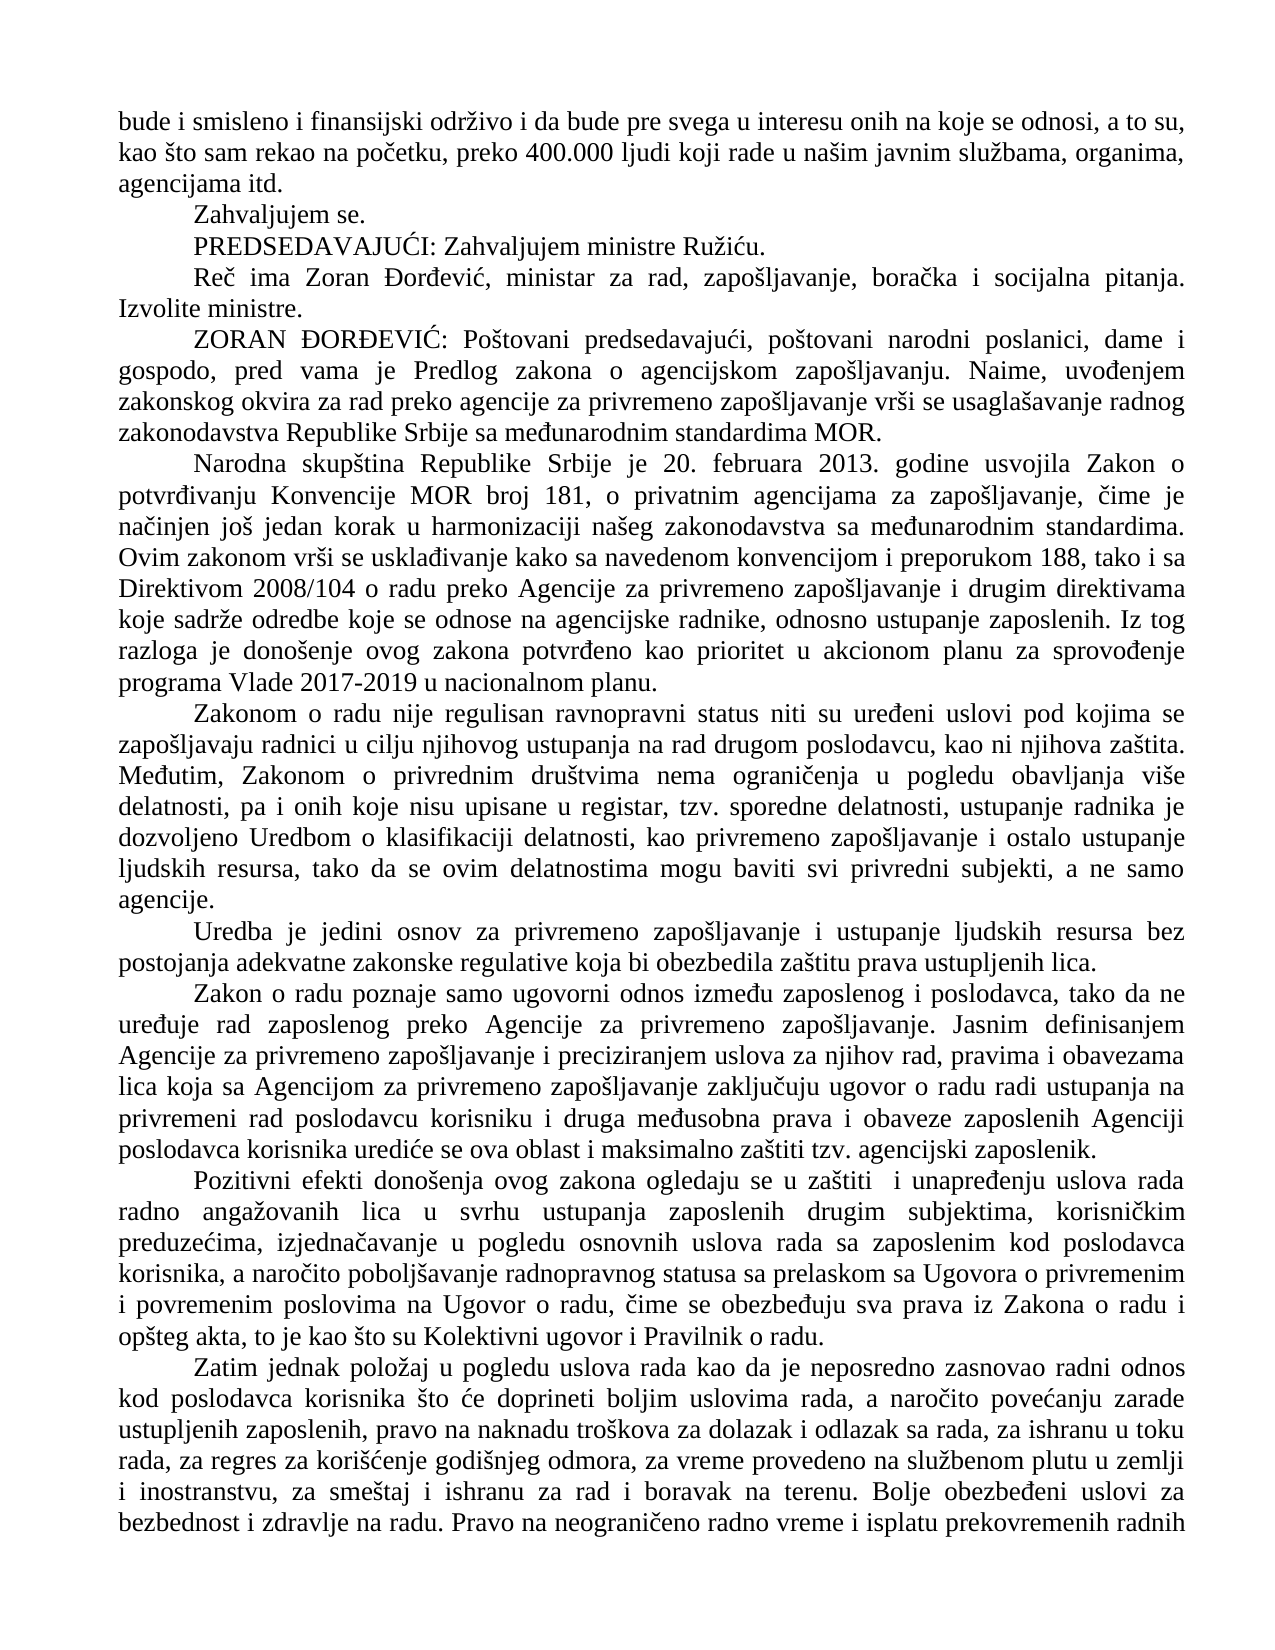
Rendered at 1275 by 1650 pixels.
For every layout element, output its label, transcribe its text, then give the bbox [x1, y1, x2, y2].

text Zakonom o radu nije regulisan ravnopravni status niti su uređeni uslovi pod kojima se zapošljavaju radnici u cilju njihovog ustupanja na rad drugom poslodavcu, kao ni njihova zaštita. Međutim, Zakonom o privrednim društvima nema ograničenja u pogledu obavljanja više delatnosti, pa i onih koje nisu upisane u registar, tzv. sporedne delatnosti, ustupanje radnika je dozvoljeno Uredbom o klasifikaciji delatnosti, kao privremeno zapošljavanje i ostalo ustupanje ljudskih resursa, tako da se ovim delatnostima mogu baviti svi privredni subjekti, a ne samo agencije. [118, 697, 1186, 915]
text Pozitivni efekti donošenja ovog zakona ogledaju se u zaštiti i unapređenju uslova rada radno angažovanih lica u svrhu ustupanja zaposlenih drugim subjektima, korisničkim preduzećima, izjednačavanje u pogledu osnovnih uslova rada sa zaposlenim kod poslodavca korisnika, a naročito poboljšavanje radnopravnog statusa sa prelaskom sa Ugovora o privremenim i povremenim poslovima na Ugovor o radu, čime se obezbeđuju sva prava iz Zakona o radu i opšteg akta, to je kao što su Kolektivni ugovor i Pravilnik o radu. [118, 1164, 1186, 1351]
text Zakon o radu poznaje samo ugovorni odnos između zaposlenog i poslodavca, tako da ne uređuje rad zaposlenog preko Agencije za privremeno zapošljavanje. Jasnim definisanjem Agencije za privremeno zapošljavanje i preciziranjem uslova za njihov rad, pravima i obavezama lica koja sa Agencijom za privremeno zapošljavanje zaključuju ugovor o radu radi ustupanja na privremeni rad poslodavcu korisniku i druga međusobna prava i obaveze zaposlenih Agenciji poslodavca korisnika urediće se ova oblast i maksimalno zaštiti tzv. agencijski zaposlenik. [118, 977, 1186, 1164]
text Reč ima Zoran Đorđević, ministar za rad, zapošljavanje, boračka i socijalna pitanja. Izvolite ministre. [118, 261, 1186, 323]
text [118, 105, 1186, 198]
text Narodna skupština Republike Srbije je 20. februara 2013. godine usvojila Zakon o potvrđivanju Konvencije MOR broj 181, o privatnim agencijama za zapošljavanje, čime je načinjen još jedan korak u harmonizaciji našeg zakonodavstva sa međunarodnim standardima. Ovim zakonom vrši se usklađivanje kako sa navedenom konvencijom i preporukom 188, tako i sa Direktivom 2008/104 o radu preko Agencije za privremeno zapošljavanje i drugim direktivama koje sadrže odredbe koje se odnose na agencijske radnike, odnosno ustupanje zaposlenih. Iz tog razloga je donošenje ovog zakona potvrđeno kao prioritet u akcionom planu za sprovođenje programa Vlade 2017-2019 u nacionalnom planu. [118, 448, 1186, 697]
text PREDSEDAVAJUĆI: Zahvaljujem ministre Ružiću. [118, 229, 1186, 261]
text ZORAN ĐORĐEVIĆ: Poštovani predsedavajući, poštovani narodni poslanici, dame i gospodo, pred vama je Predlog zakona o agencijskom zapošljavanju. Naime, uvođenjem zakonskog okvira za rad preko agencije za privremeno zapošljavanje vrši se usaglašavanje radnog zakonodavstva Republike Srbije sa međunarodnim standardima MOR. [118, 323, 1186, 448]
text Zahvaljujem se. [118, 198, 1186, 229]
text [118, 1351, 1186, 1538]
text Uredba je jedini osnov za privremeno zapošljavanje i ustupanje ljudskih resursa bez postojanja adekvatne zakonske regulative koja bi obezbedila zaštitu prava ustupljenih lica. [118, 915, 1186, 977]
